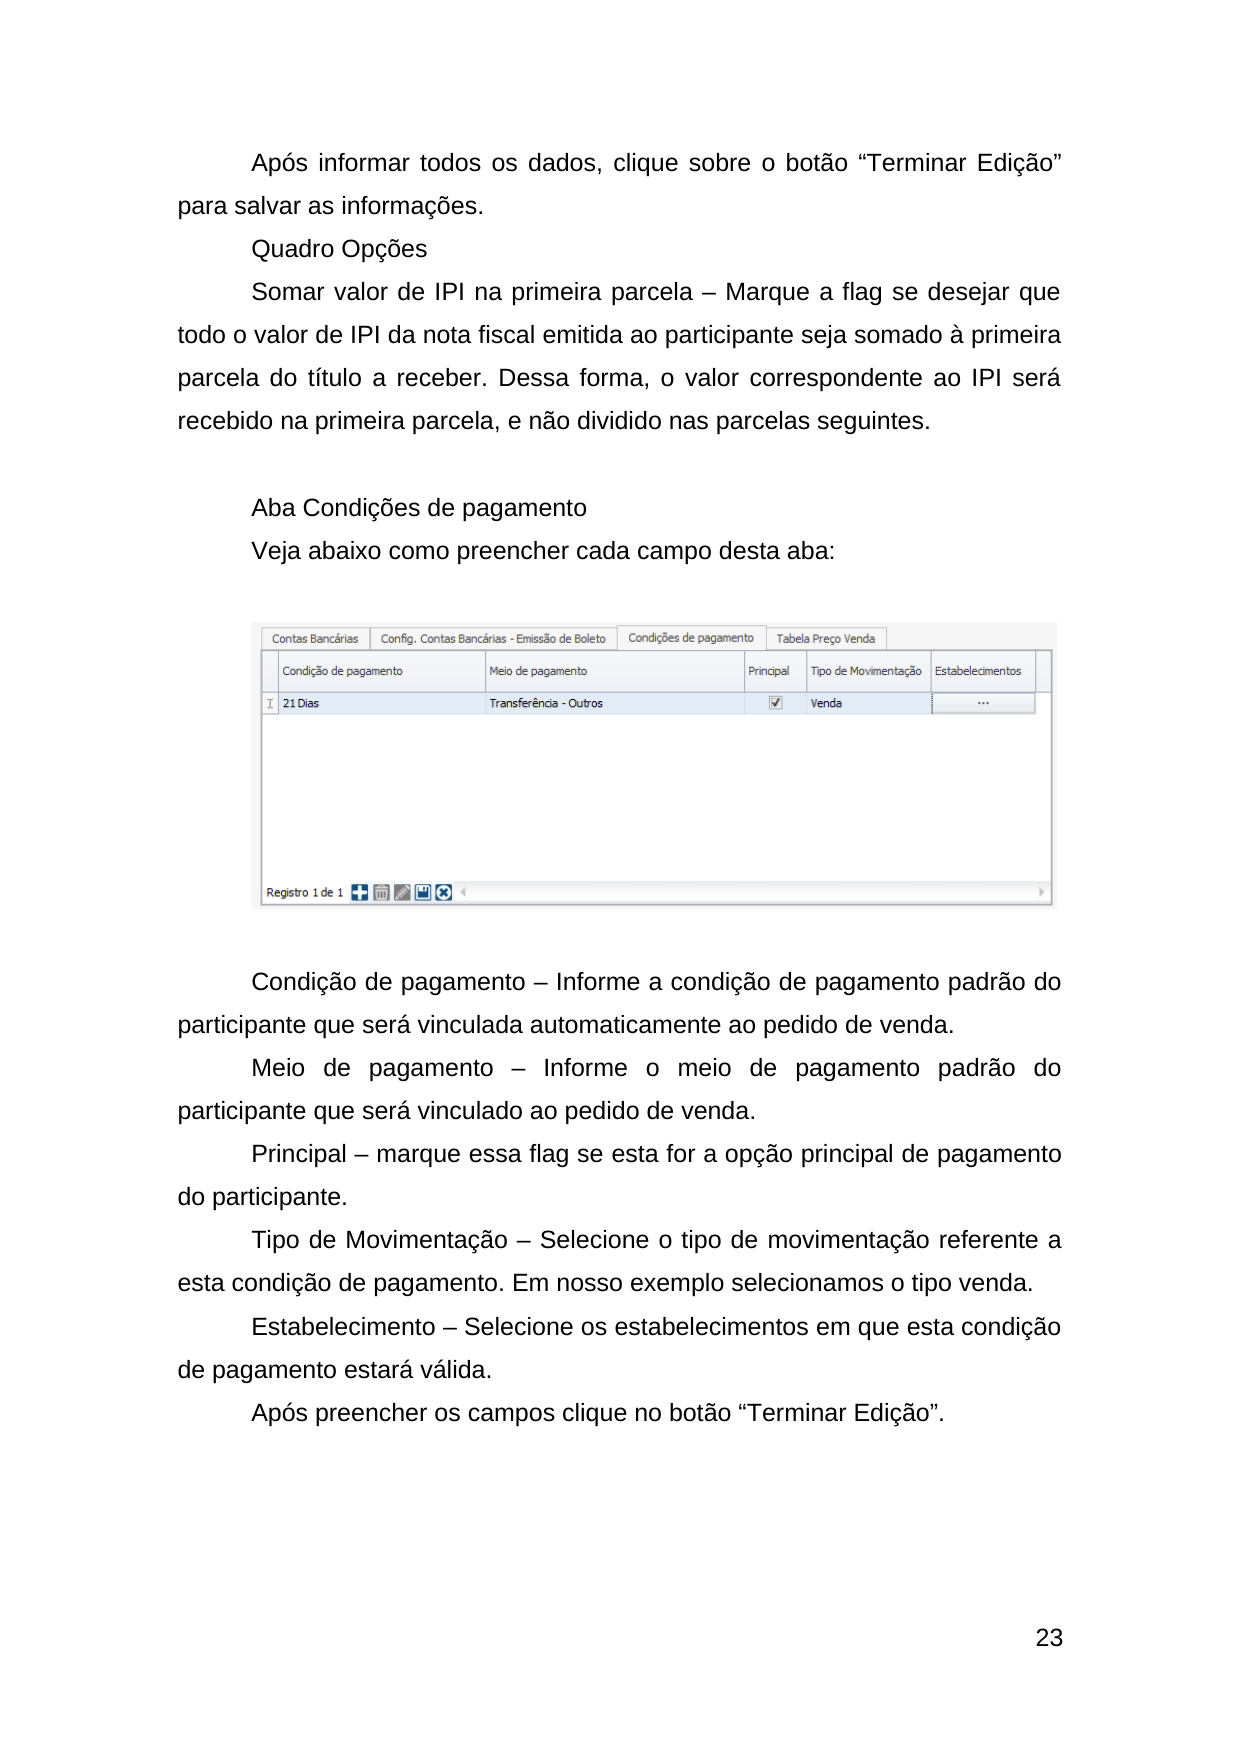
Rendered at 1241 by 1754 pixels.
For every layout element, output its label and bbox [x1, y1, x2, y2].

picture [251, 622, 1057, 909]
